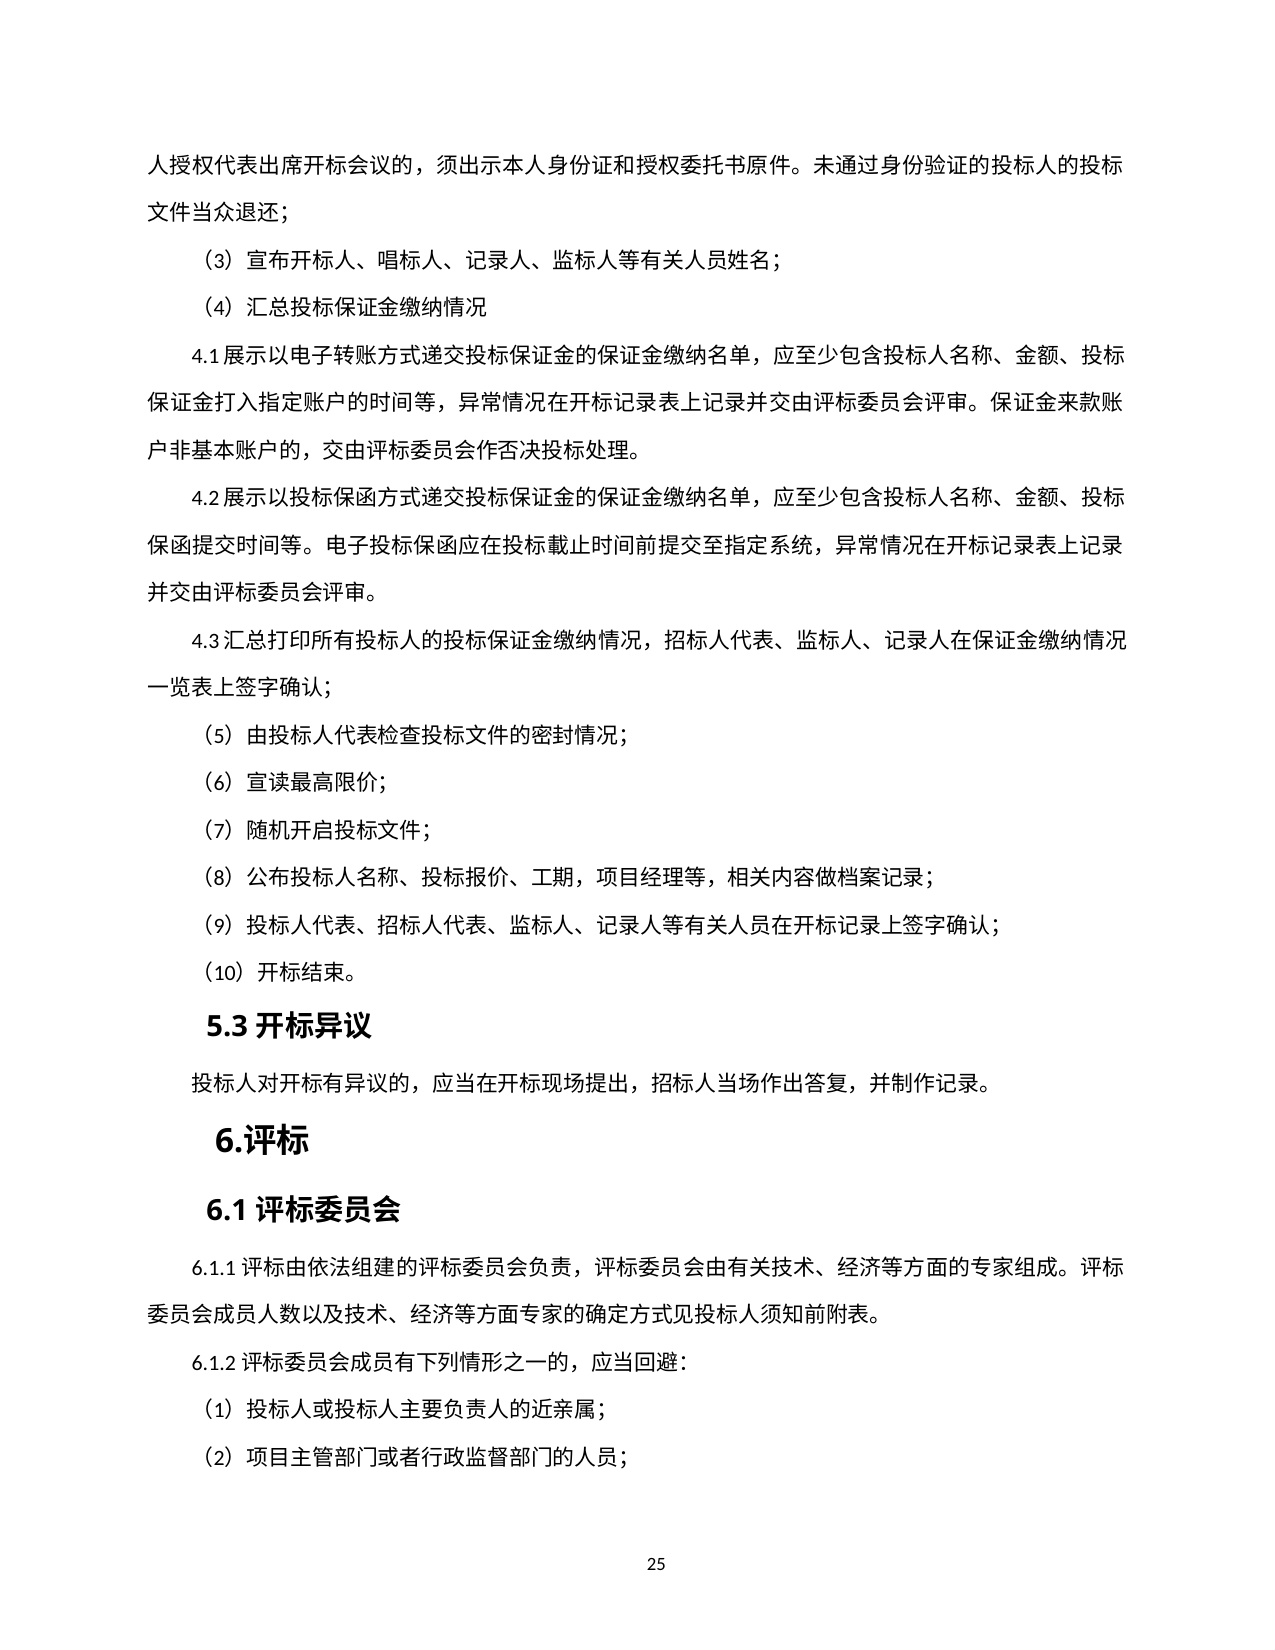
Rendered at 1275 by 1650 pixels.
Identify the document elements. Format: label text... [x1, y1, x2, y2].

text 投标人对开标有异议的，应当在开标现场提出，招标人当场作出答复，并制作记录。 [148, 1066, 1127, 1098]
text （5）由投标人代表检查投标文件的密封情况； [148, 718, 1127, 749]
text 6.1.1 评标由依法组建的评标委员会负责，评标委员会由有关技术、经济等方面的专家组成。评标委员会成员人数以及技术、经济等方面专家的确定方式见投标人须知前附表。 [148, 1250, 1127, 1329]
text （6）宣读最高限价； [148, 765, 1127, 797]
text （10）开标结束。 [148, 955, 1127, 987]
text 4.2展示以投标保函方式递交投标保证金的保证金缴纳名单，应至少包含投标人名称、金额、投标保函提交时间等。电子投标保函应在投标載止时间前提交至指定系统，异常情况在开标记录表上记录并交由评标委员会评审。 [148, 480, 1127, 607]
subtitle 6.1 评标委员会 [148, 1186, 1127, 1229]
subtitle 5.3 开标异议 [148, 1003, 1127, 1045]
text （9）投标人代表、招标人代表、监标人、记录人等有关人员在开标记录上签字确认； [148, 908, 1127, 939]
subtitle 6.评标 [148, 1114, 1127, 1162]
text （2）项目主管部门或者行政监督部门的人员； [148, 1440, 1127, 1472]
text 6.1.2 评标委员会成员有下列情形之一的，应当回避： [148, 1345, 1127, 1377]
text （3）宣布开标人、唱标人、记录人、监标人等有关人员姓名； [148, 243, 1127, 274]
text （8）公布投标人名称、投标报价、工期，项目经理等，相关内容做档案记录； [148, 860, 1127, 892]
text （4）汇总投标保证金缴纳情况 [148, 290, 1127, 322]
text （7）随机开启投标文件； [148, 813, 1127, 844]
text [148, 148, 1127, 227]
text 4.3汇总打印所有投标人的投标保证金缴纳情况，招标人代表、监标人、记录人在保证金缴纳情况一览表上签字确认； [148, 623, 1127, 702]
text 4.1展示以电子转账方式递交投标保证金的保证金缴纳名单，应至少包含投标人名称、金额、投标保证金打入指定账户的时间等，异常情况在开标记录表上记录并交由评标委员会评审。保证金来款账户非基本账户的，交由评标委员会作否决投标处理。 [148, 338, 1127, 464]
text （1）投标人或投标人主要负责人的近亲属； [148, 1392, 1127, 1424]
